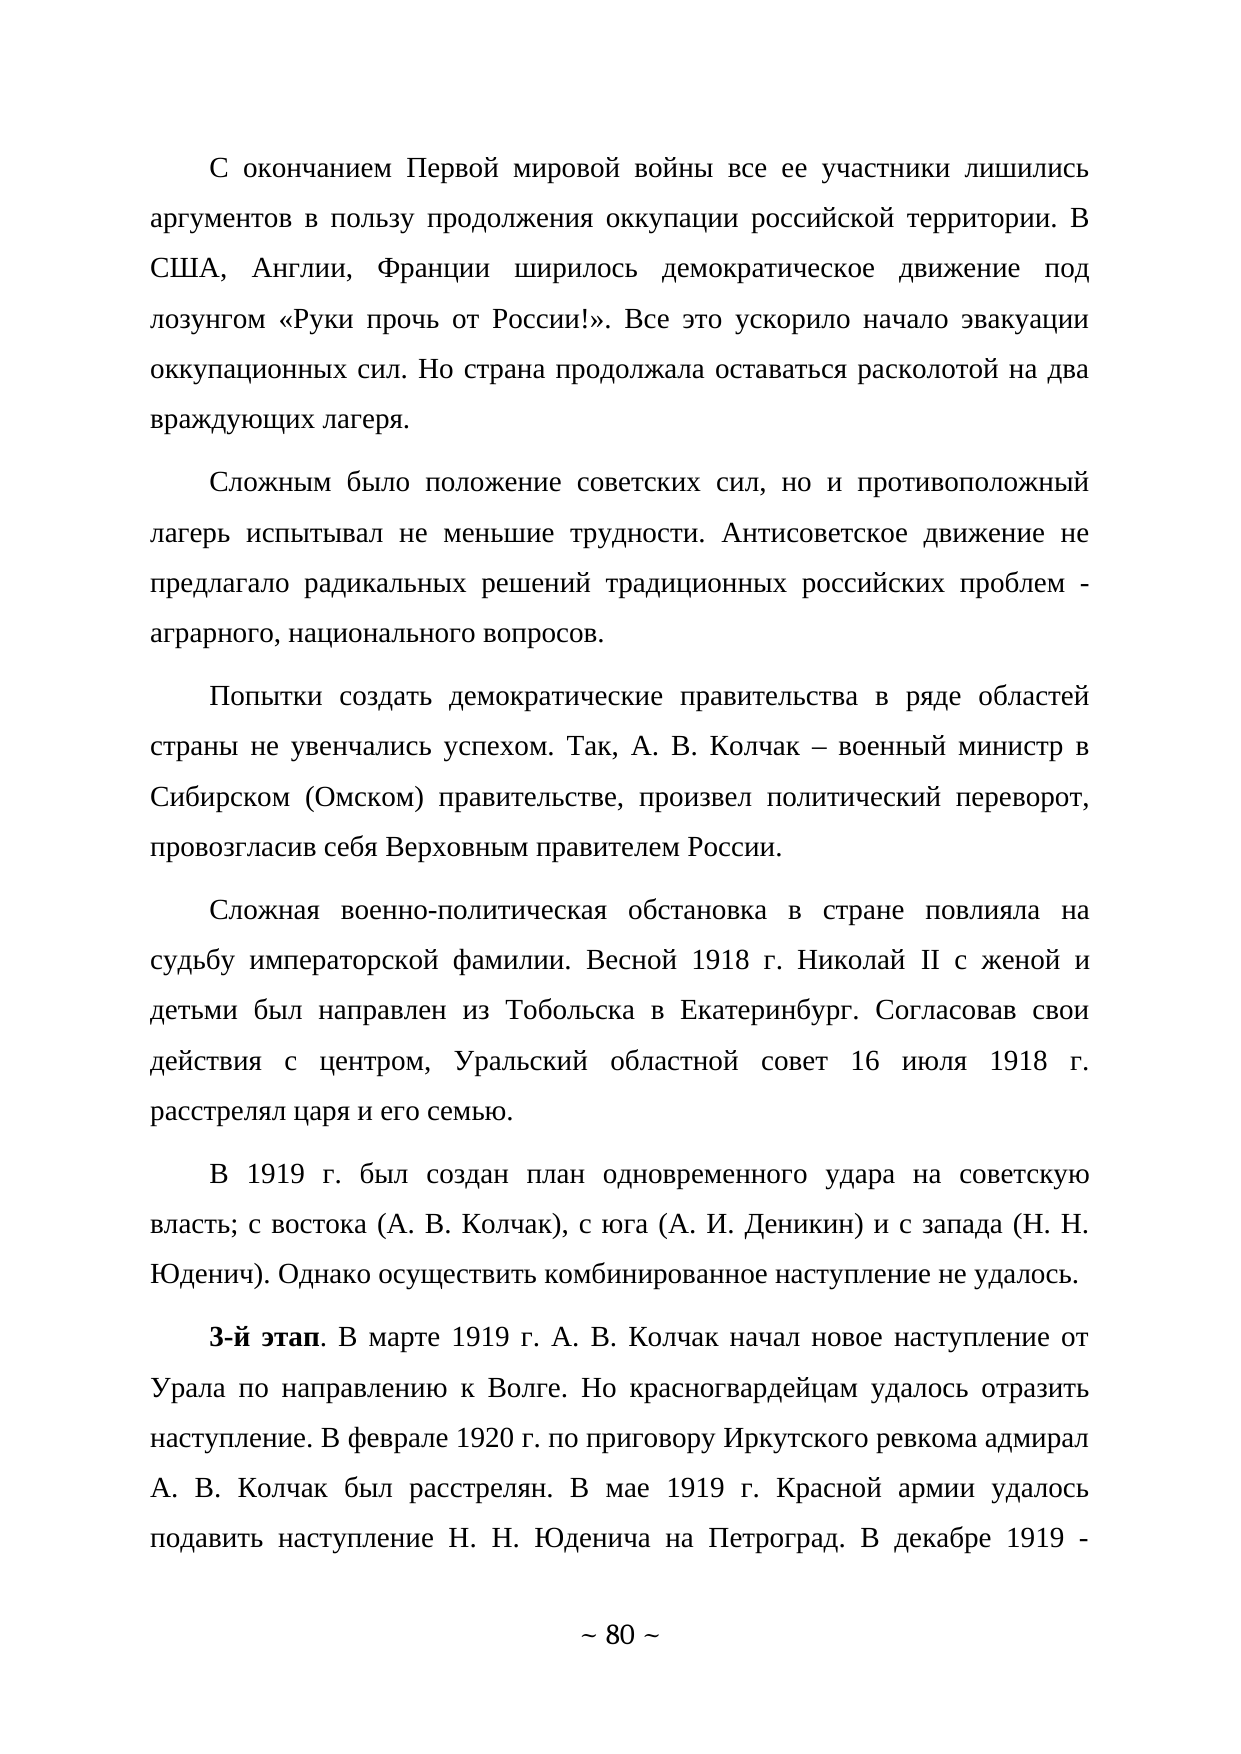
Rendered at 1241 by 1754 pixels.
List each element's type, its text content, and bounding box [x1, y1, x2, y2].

text Сложная военно-политическая обстановка в стране повлияла на судьбу императорской фамилии. Весной 1918 г. Николай II с женой и детьми был направлен из Тобольска в Екатеринбург. Согласовав свои действия с центром, Уральский областной совет 16 июля 1918 г. расстрелял царя и его семью. [150, 892, 1090, 1127]
text Попытки создать демократические правительства в ряде областей страны не увенчались успехом. Так, А. В. Колчак – военный министр в Сибирском (Омском) правительстве, произвел политический переворот, провозгласив себя Верховным правителем России. [150, 678, 1090, 863]
text В 1919 г. был создан план одновременного удара на советскую власть; с востока (А. В. Колчак), с юга (А. И. Деникин) и с запада (Н. Н. Юденич). Однако осуществить комбинированное наступление не удалось. [150, 1156, 1090, 1290]
text Сложным было положение советских сил, но и противоположный лагерь испытывал не меньшие трудности. Антисоветское движение не предлагало радикальных решений традиционных российских проблем - аграрного, национального вопросов. [150, 464, 1090, 649]
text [150, 1319, 1090, 1554]
text С окончанием Первой мировой войны все ее участники лишились аргументов в пользу продолжения оккупации российской территории. В США, Англии, Франции ширилось демократическое движение под лозунгом «Руки прочь от России!». Все это ускорило начало эвакуации оккупационных сил. Но страна продолжала оставаться расколотой на два враждующих лагеря. [150, 150, 1090, 435]
